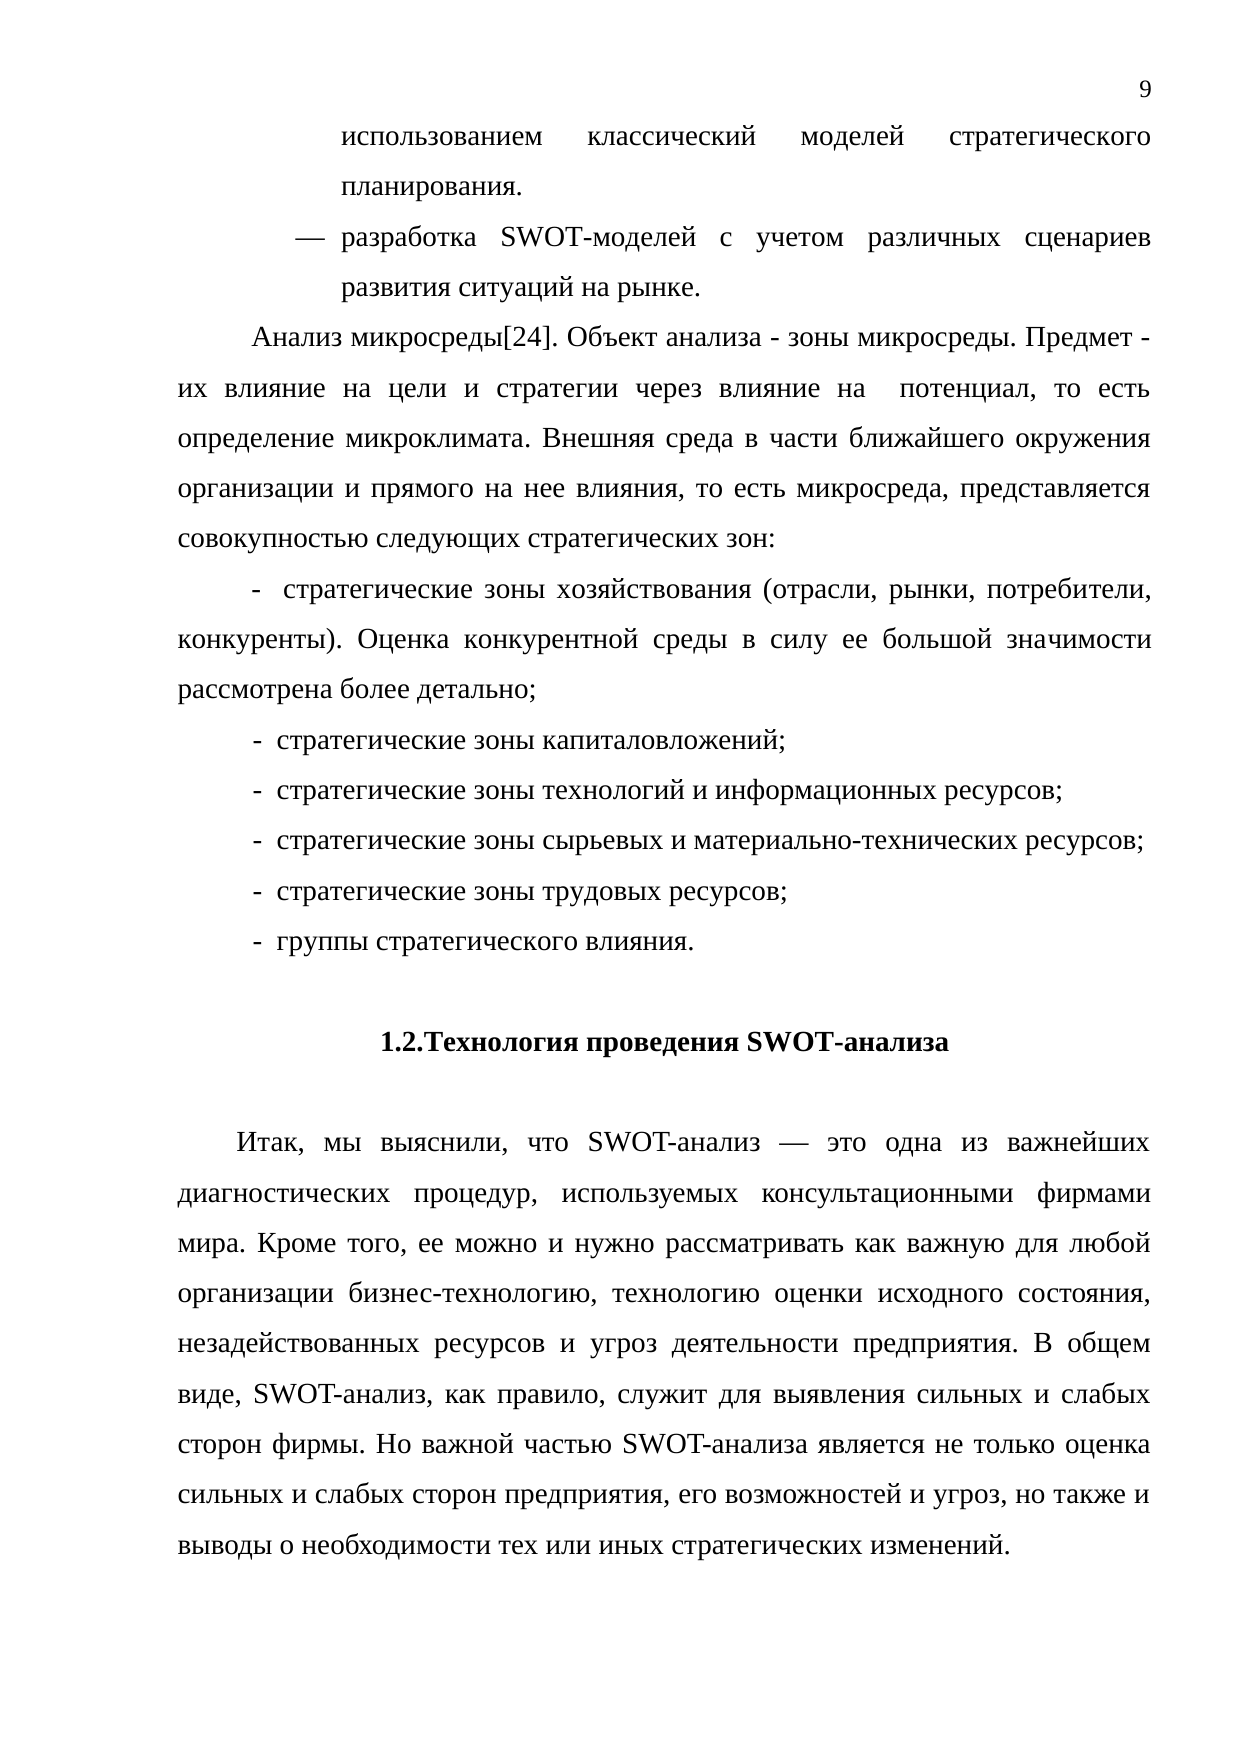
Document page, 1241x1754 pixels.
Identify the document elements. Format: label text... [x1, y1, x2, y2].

text - стратегические зоны сырьевых и материально-технических ресурсов; [177, 822, 1152, 856]
text Итак, мы выяснили, что SWOT-анализ — это одна из важнейших диагностических процедур, используемых консультационными фирмами мира. Кроме того, ее можно и нужно рассматривать как важную для любой организации бизнес-технологию, технологию оценки исходного состояния, незадействованных ресурсов и угроз деятельности предприятия. В общем виде, SWOT-анализ, как правило, служит для выявления сильных и слабых сторон фирмы. Но важной частью SWOT-анализа является не только оценка сильных и слабых сторон предприятия, его возможностей и угроз, но также и выводы о необходимости тех или иных стратегических изменений. [177, 1124, 1152, 1560]
text - стратегические зоны капиталовложений; [177, 722, 1152, 755]
text 1.2.Технология проведения SWOT-анализа [177, 1024, 1152, 1057]
list разработка SWOT-моделей с учетом различных сценариев развития ситуаций на рынке. [295, 219, 1152, 303]
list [295, 118, 1152, 202]
text - группы стратегического влияния. [177, 923, 1152, 957]
text - стратегические зоны технологий и информационных ресурсов; [177, 772, 1152, 806]
text - стратегические зоны хозяйствования (отрасли, рынки, потребители, конкуренты). Оценка конкурентной среды в силу ее большой значимости рассмотрена более детально; [177, 571, 1152, 705]
text Анализ микросреды[24]. Объект анализа - зоны микросреды. Предмет -их влияние на цели и стратегии через влияние на потенциал, то есть определение микроклимата. Внешняя среда в части ближайшего окружения организации и прямого на нее влияния, то есть микросреда, представляется совокупностью следующих стратегических зон: [177, 319, 1152, 554]
text - стратегические зоны трудовых ресурсов; [177, 873, 1152, 906]
